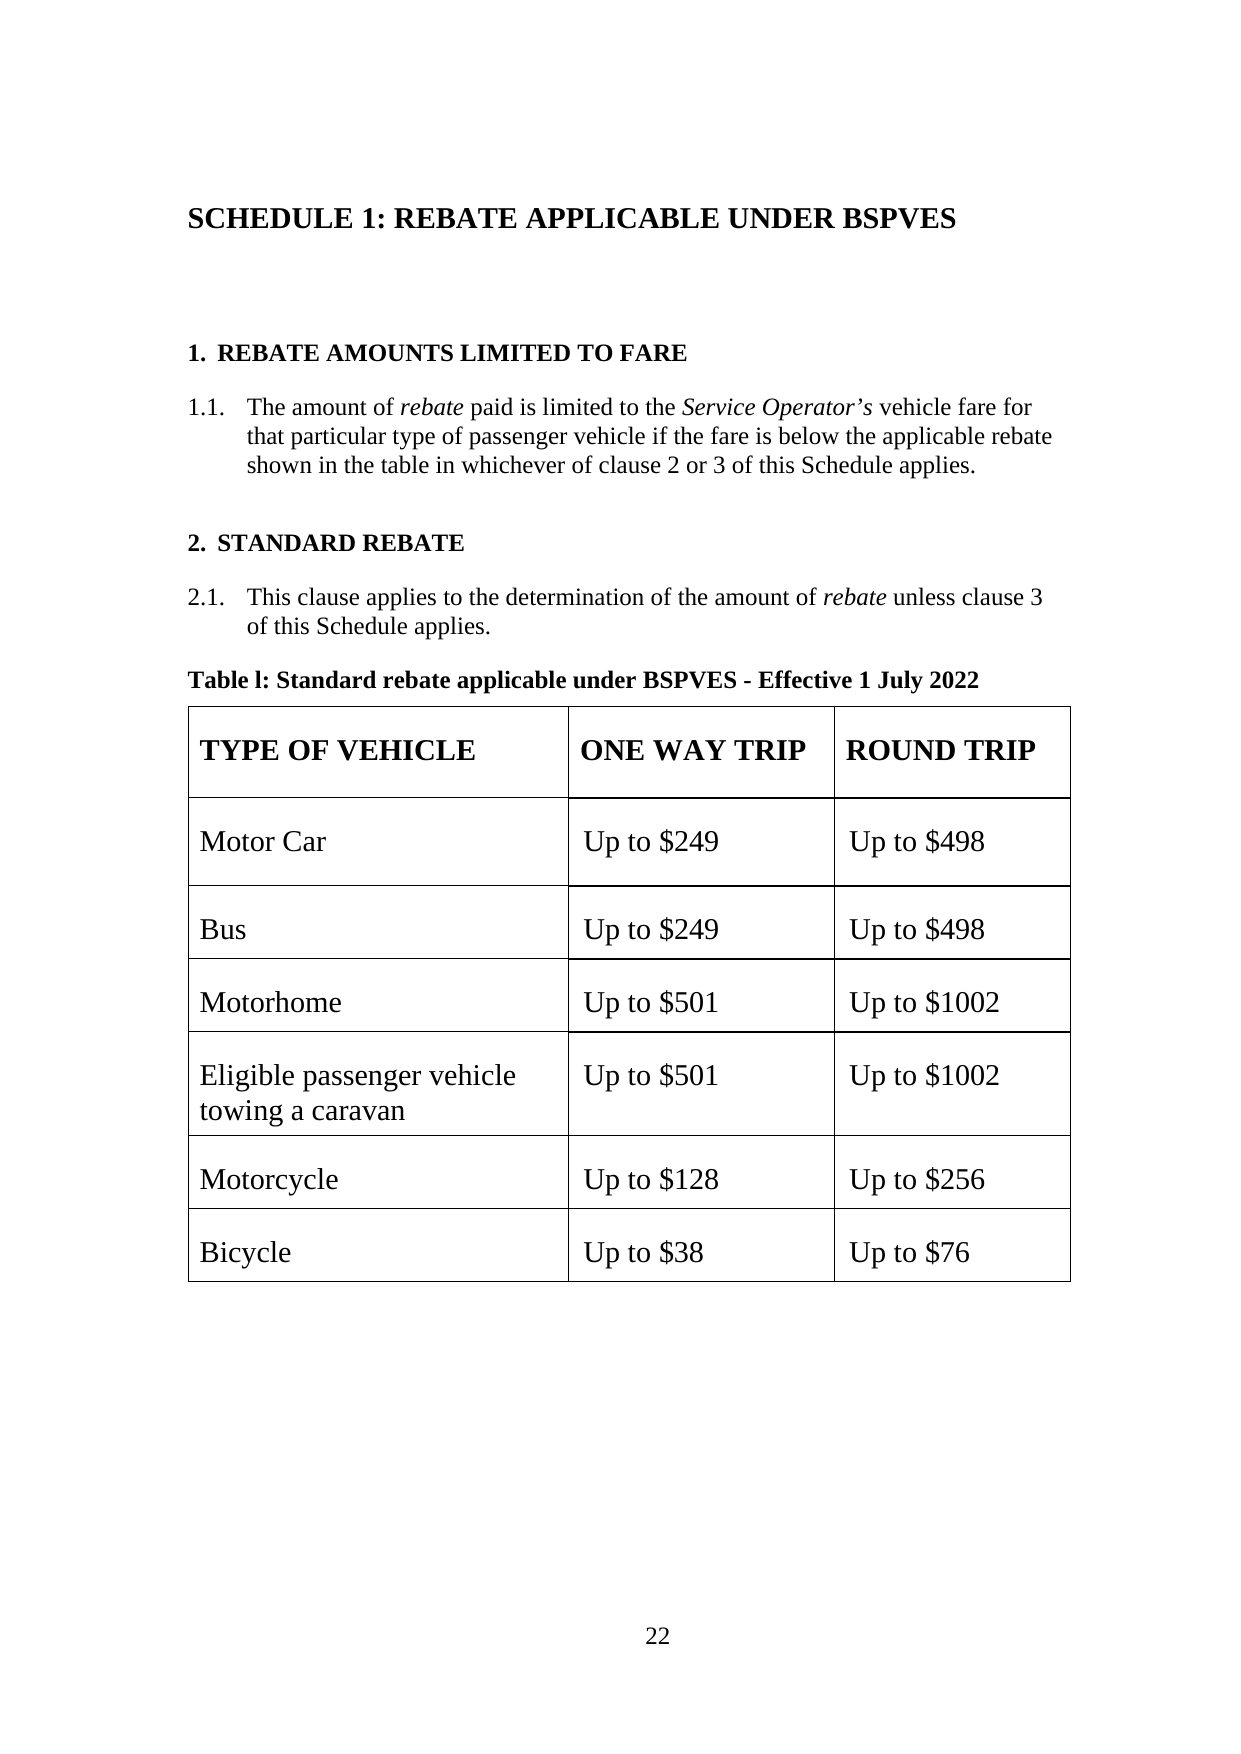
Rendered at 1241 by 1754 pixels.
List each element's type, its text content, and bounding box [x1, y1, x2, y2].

table_cell Up to $498 [835, 799, 1070, 885]
table_cell Eligible passenger vehicle towing a caravan [189, 1032, 568, 1135]
table_cell Up to $256 [835, 1136, 1070, 1208]
table_cell Up to $501 [569, 960, 834, 1031]
table_cell Up to $1002 [835, 960, 1070, 1031]
table_cell Up to $128 [569, 1136, 834, 1208]
table_cell Bicycle [189, 1209, 568, 1281]
table_cell Motorcycle [189, 1136, 568, 1208]
table_cell Up to $498 [835, 887, 1070, 958]
table_header ROUND TRIP [835, 707, 1070, 797]
table_cell Up to $76 [835, 1209, 1070, 1281]
table_cell Up to $501 [569, 1033, 834, 1135]
text 2.1. This clause applies to the determination of the amount of rebate unless clause 3 of this Schedule applies. [187, 582, 1053, 640]
table_cell Bus [189, 886, 568, 958]
table_header TYPE OF VEHICLE [189, 707, 568, 797]
table_header ONE WAY TRIP [569, 707, 834, 797]
subtitle SCHEDULE 1: REBATE APPLICABLE UNDER BSPVES [187, 200, 1053, 235]
table_cell Up to $38 [569, 1209, 834, 1281]
table_cell Motorhome [189, 959, 568, 1031]
table_cell Up to $1002 [835, 1033, 1070, 1135]
table_cell Motor Car [189, 798, 568, 885]
text 1. REBATE AMOUNTS LIMITED TO FARE [187, 338, 1053, 367]
table_cell Up to $249 [569, 887, 834, 958]
text 2. STANDARD REBATE [187, 528, 1053, 557]
text 1.1. The amount of rebate paid is limited to the Service Operator’s vehicle fare for that particular type of passenger vehicle if the fare is below the applicable rebate shown in the table in whichever of clause 2 or 3 of this Schedule applies. [187, 392, 1053, 478]
table_cell Up to $249 [569, 799, 834, 885]
text Table l: Standard rebate applicable under BSPVES - Effective 1 July 2022 [187, 665, 1053, 693]
